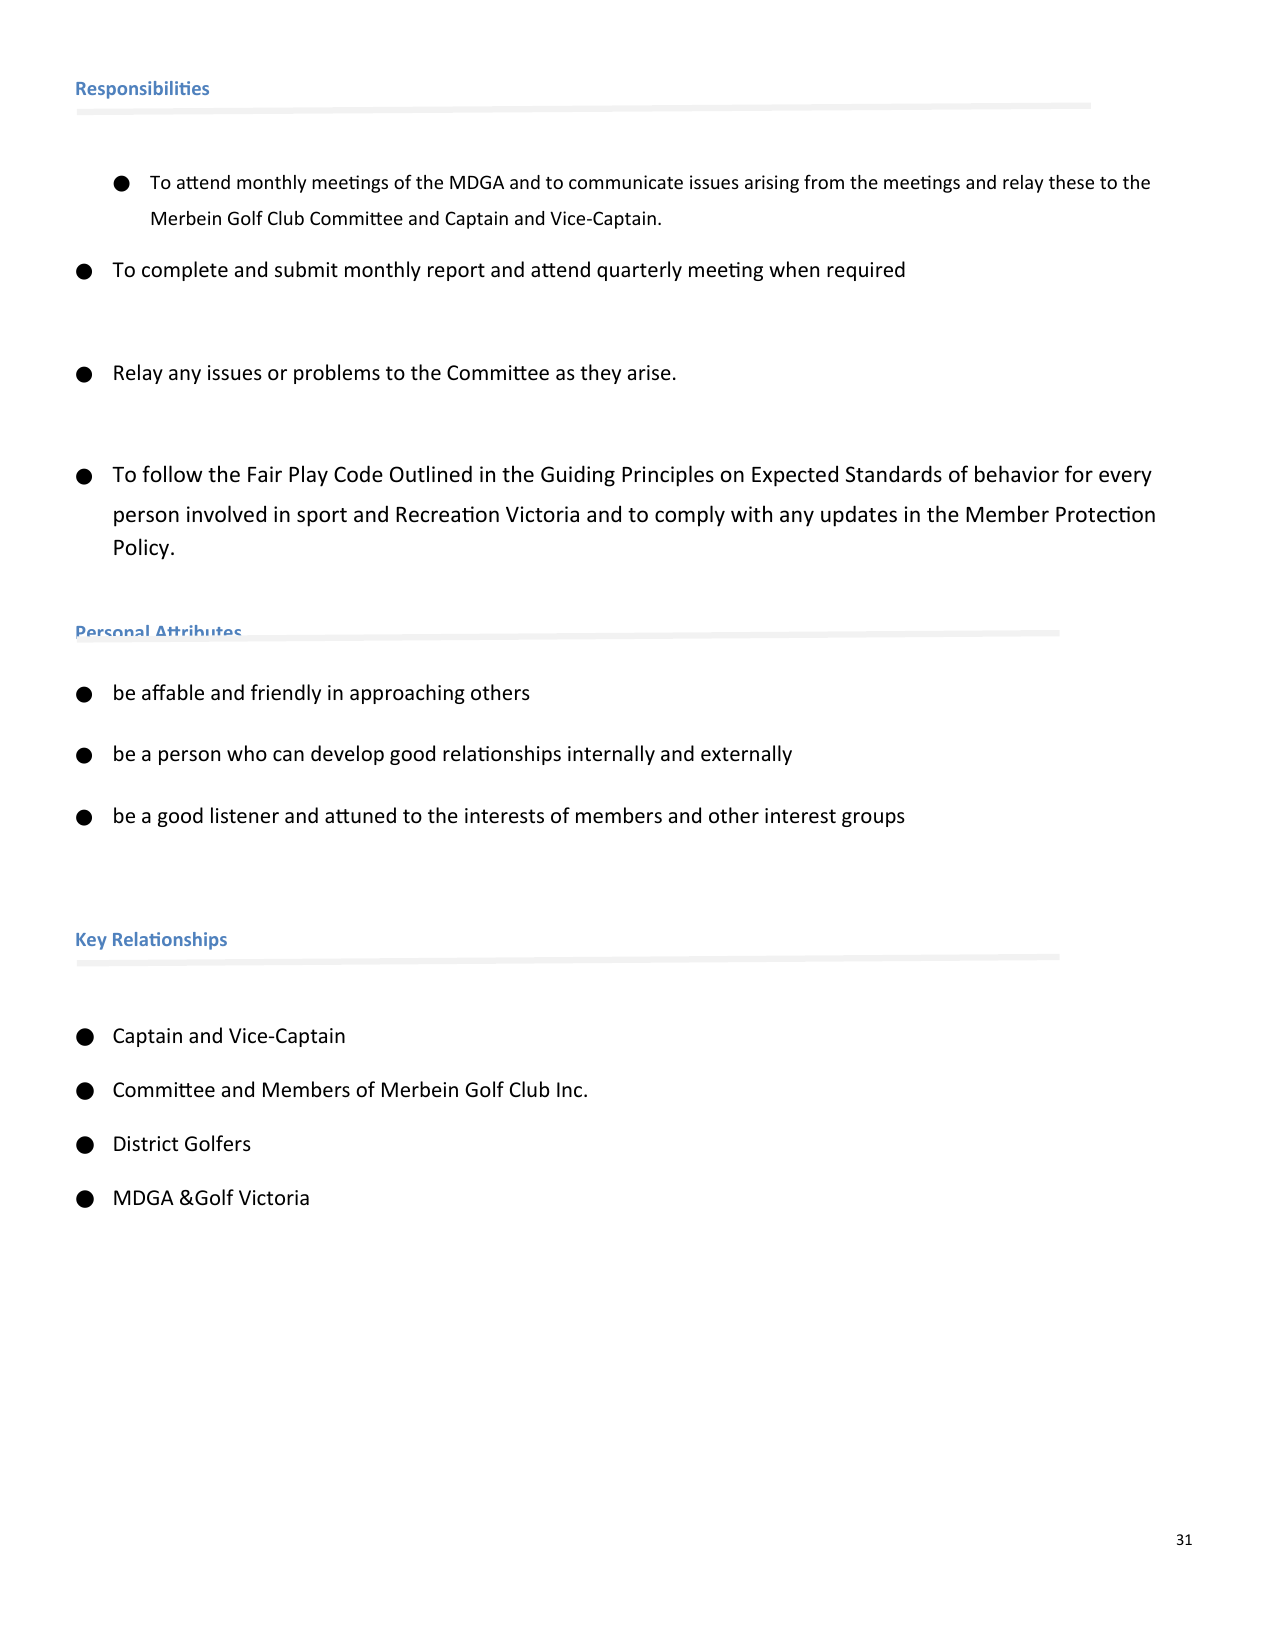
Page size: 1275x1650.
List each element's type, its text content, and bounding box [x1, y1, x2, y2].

list be a good listener and attuned to the interests of members and other interest groups [75, 792, 1200, 835]
list be affable and friendly in approaching others [75, 669, 1200, 712]
text Key Relationships [75, 926, 1192, 952]
list Captain and Vice-Captain [75, 1010, 1200, 1057]
text Responsibilities [75, 75, 1192, 100]
list To follow the Fair Play Code Outlined in the Guiding Principles on Expected Standards of behavior for every person involved in sport and Recreation Victoria and to comply with any updates in the Member Protection Policy. [75, 452, 1200, 562]
text Personal Attributes [75, 619, 1192, 644]
list Committee and Members of Merbein Golf Club Inc. [75, 1064, 1200, 1111]
list Relay any issues or problems to the Committee as they arise. [75, 350, 1200, 392]
list To attend monthly meetings of the MDGA and to communicate issues arising from the meetings and relay these to the Merbein Golf Club Committee and Captain and Vice-Captain. [112, 158, 1200, 230]
list MDGA &Golf Victoria [75, 1172, 1200, 1218]
list be a person who can develop good relationships internally and externally [75, 731, 1200, 773]
list District Golfers [75, 1118, 1200, 1164]
list To complete and submit monthly report and attend quarterly meeting when required [75, 246, 1200, 289]
